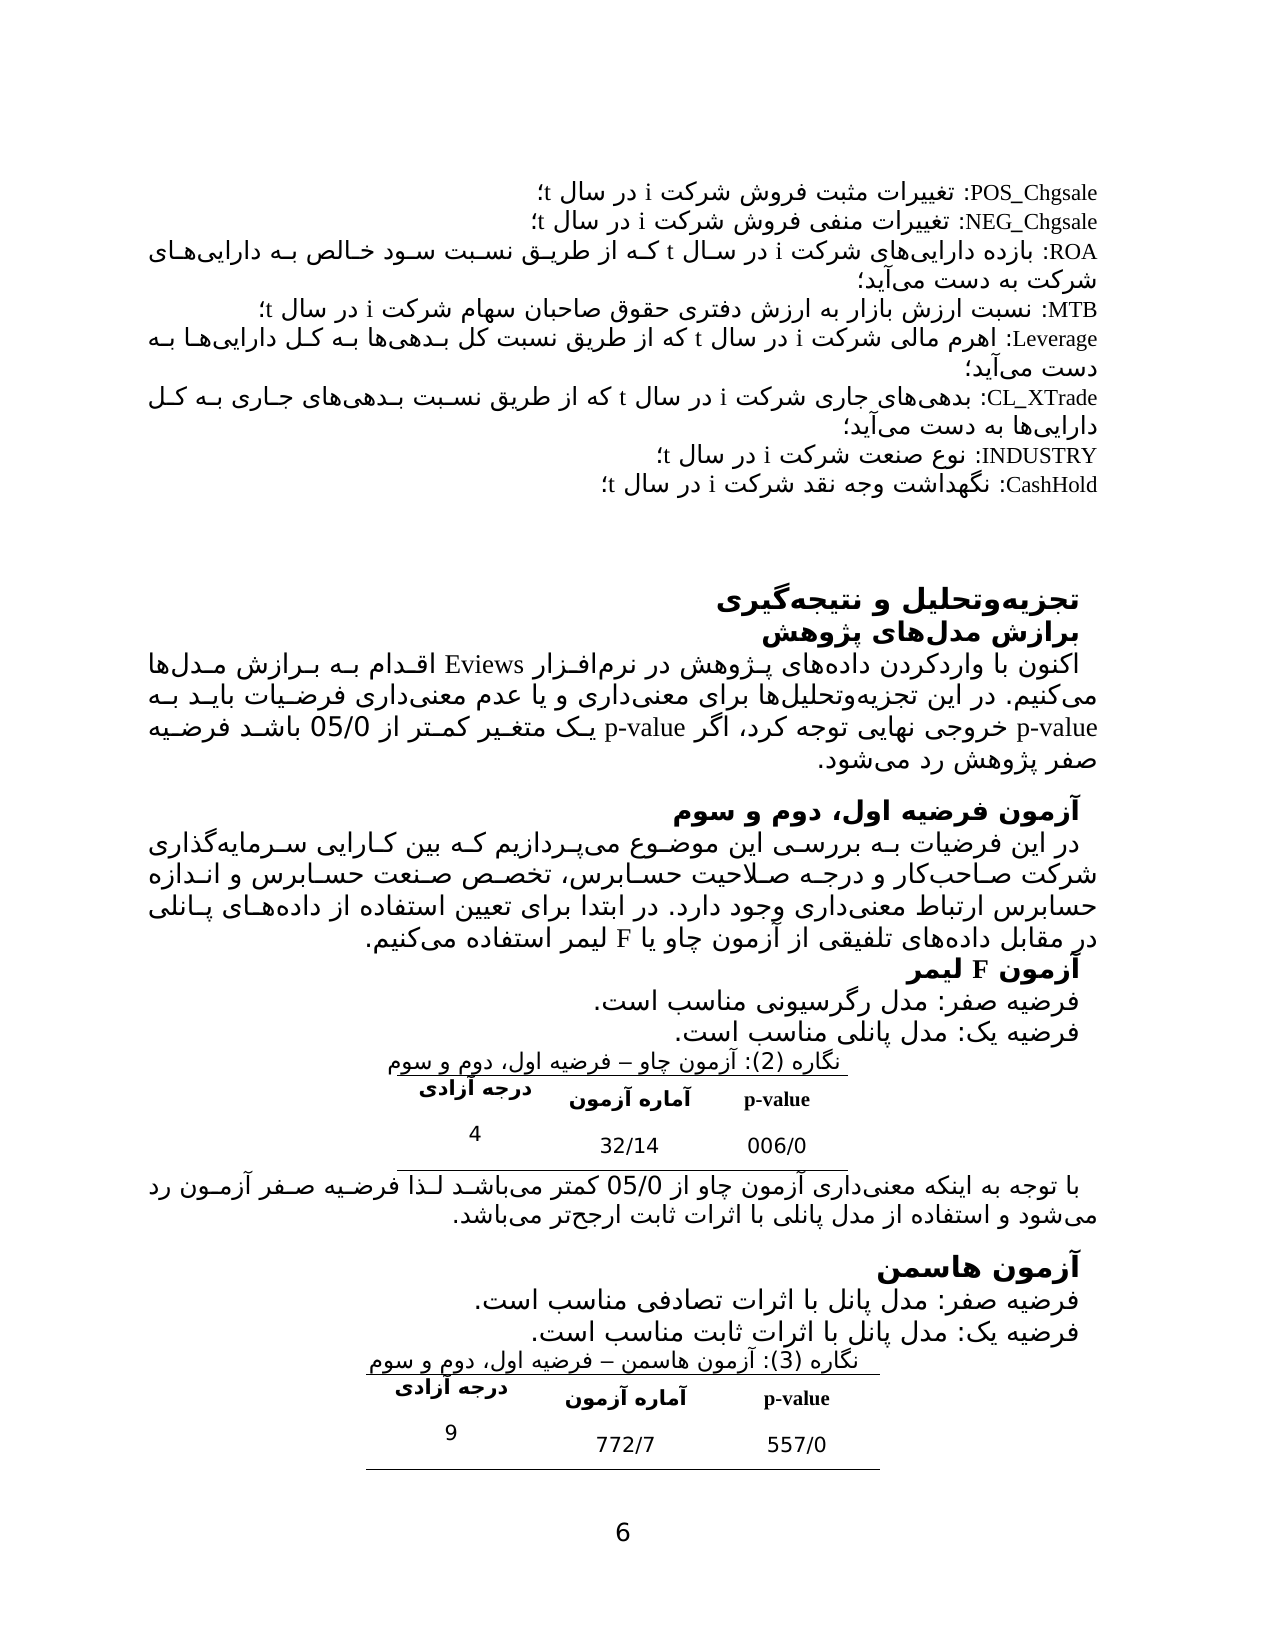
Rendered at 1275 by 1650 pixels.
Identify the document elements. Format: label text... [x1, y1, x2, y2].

text NEG_Chgsale: تغییرات منفی فروش شرکت i در سال t؛ [148, 206, 1098, 236]
text فرضیه یک: مدل پانلی مناسب است. [148, 1017, 1098, 1048]
table_header p-value [706, 1076, 848, 1122]
table_header آماره آزمون [553, 1076, 706, 1122]
text برازش مدل‌های پژوهش [148, 616, 1098, 648]
text نگاره (3): آزمون هاسمن – فرضیه اول، دوم و سوم [148, 1347, 1098, 1374]
text INDUSTRY: نوع صنعت شرکت i در سال t؛ [148, 440, 1098, 469]
table_header درجه آزادی [397, 1076, 553, 1122]
text CashHold: نگهداشت وجه نقد شرکت i در سال t؛ [148, 469, 1098, 499]
table_header درجه آزادی [366, 1375, 537, 1421]
text MTB: نسبت ارزش بازار به ارزش دفتری حقوق صاحبان سهام شرکت i در سال t؛ [148, 294, 1098, 323]
text ROA: بازده دارایی‌های شرکت i در سال t که از طریق نسبت سود خالص به دارایی‌های شرکت به دست می‌آید؛ [148, 236, 1098, 294]
text Leverage: اهرم مالی شرکت i در سال t که از طریق نسبت کل بدهی‌ها به کل دارایی‌ها به دست می‌آید؛ [148, 323, 1098, 382]
text آزمون F لیمر [148, 953, 1098, 985]
table_header آماره آزمون [537, 1375, 714, 1421]
table_cell 006/0 [706, 1122, 848, 1170]
text CL_XTrade: بدهی‌های جاری شرکت i در سال t که از طریق نسبت بدهی‌های جاری به کل دارایی‌ها به دست می‌آید؛ [148, 382, 1098, 440]
text فرضیه یک: مدل پانل با اثرات ثابت مناسب است. [148, 1316, 1098, 1347]
text در این فرضیات به بررسی این موضوع می‌پردازیم که بین کارایی سرمایه‌گذاری شرکت صاحب‌کار و درجه صلاحیت حسابرس، تخصص صنعت حسابرس و اندازه حسابرس ارتباط معنی‌داری وجود دارد. در ابتدا برای تعیین استفاده از داده‌های پانلی در مقابل داده‌های تلفیقی از آزمون چاو یا F لیمر استفاده می‌کنیم. [148, 827, 1098, 953]
text فرضیه صفر: مدل رگرسیونی مناسب است. [148, 985, 1098, 1017]
table_cell 557/0 [715, 1421, 879, 1469]
text با توجه به اینکه معنی‌داری آزمون چاو از 05/0 کمتر می‌باشد لذا فرضیه صفر آزمون رد می‌شود و استفاده از مدل پانلی با اثرات ثابت ارجح‌تر می‌باشد. [148, 1171, 1098, 1229]
text آزمون هاسمن [148, 1250, 1098, 1284]
table_cell 4 [397, 1122, 553, 1170]
text اکنون با واردکردن داده‌های پژوهش در نرم‌افزار Eviews اقدام به برازش مدل‌ها می‌کنیم. در این تجزیه‌وتحلیل‌ها برای معنی‌داری و یا عدم معنی‌داری فرضیات باید به p-value خروجی نهایی توجه کرد، اگر p-value یک متغیر کمتر از 05/0 باشد فرضیه صفر پژوهش رد می‌شود. [148, 648, 1098, 774]
text POS_Chgsale: تغییرات مثبت فروش شرکت i در سال t؛ [148, 177, 1098, 206]
text تجزیه‌وتحلیل و نتیجه‌گیری [148, 582, 1098, 616]
table_cell 9 [366, 1421, 537, 1469]
text آزمون فرضیه‌ اول، دوم و سوم [148, 795, 1098, 827]
table_cell 772/7 [537, 1421, 714, 1469]
text فرضیه صفر: مدل پانل با اثرات تصادفی مناسب است. [148, 1284, 1098, 1316]
table_cell 32/14 [553, 1122, 706, 1170]
text نگاره (2): آزمون چاو – فرضیه اول، دوم و سوم [148, 1048, 1098, 1075]
table_header p-value [715, 1375, 879, 1421]
